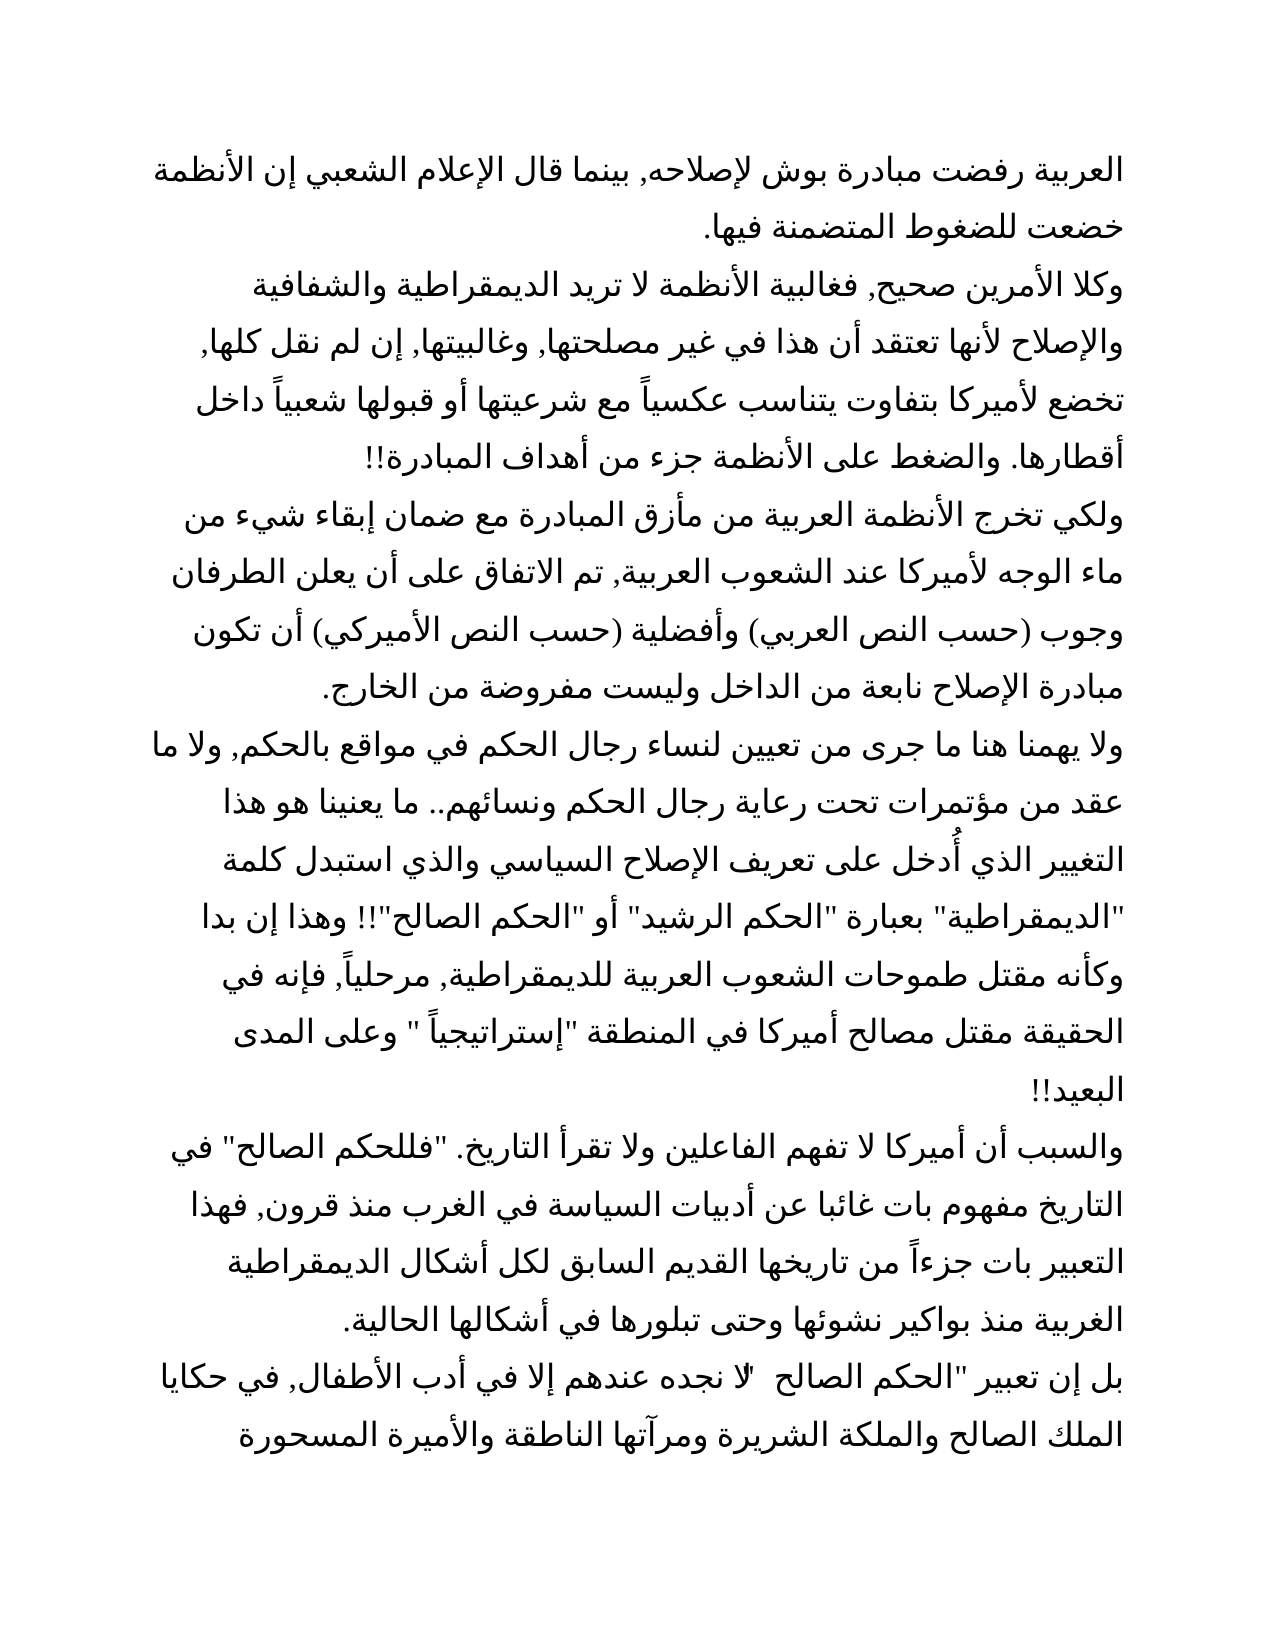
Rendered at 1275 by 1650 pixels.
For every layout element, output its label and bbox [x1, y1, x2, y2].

text [150, 150, 1125, 1453]
